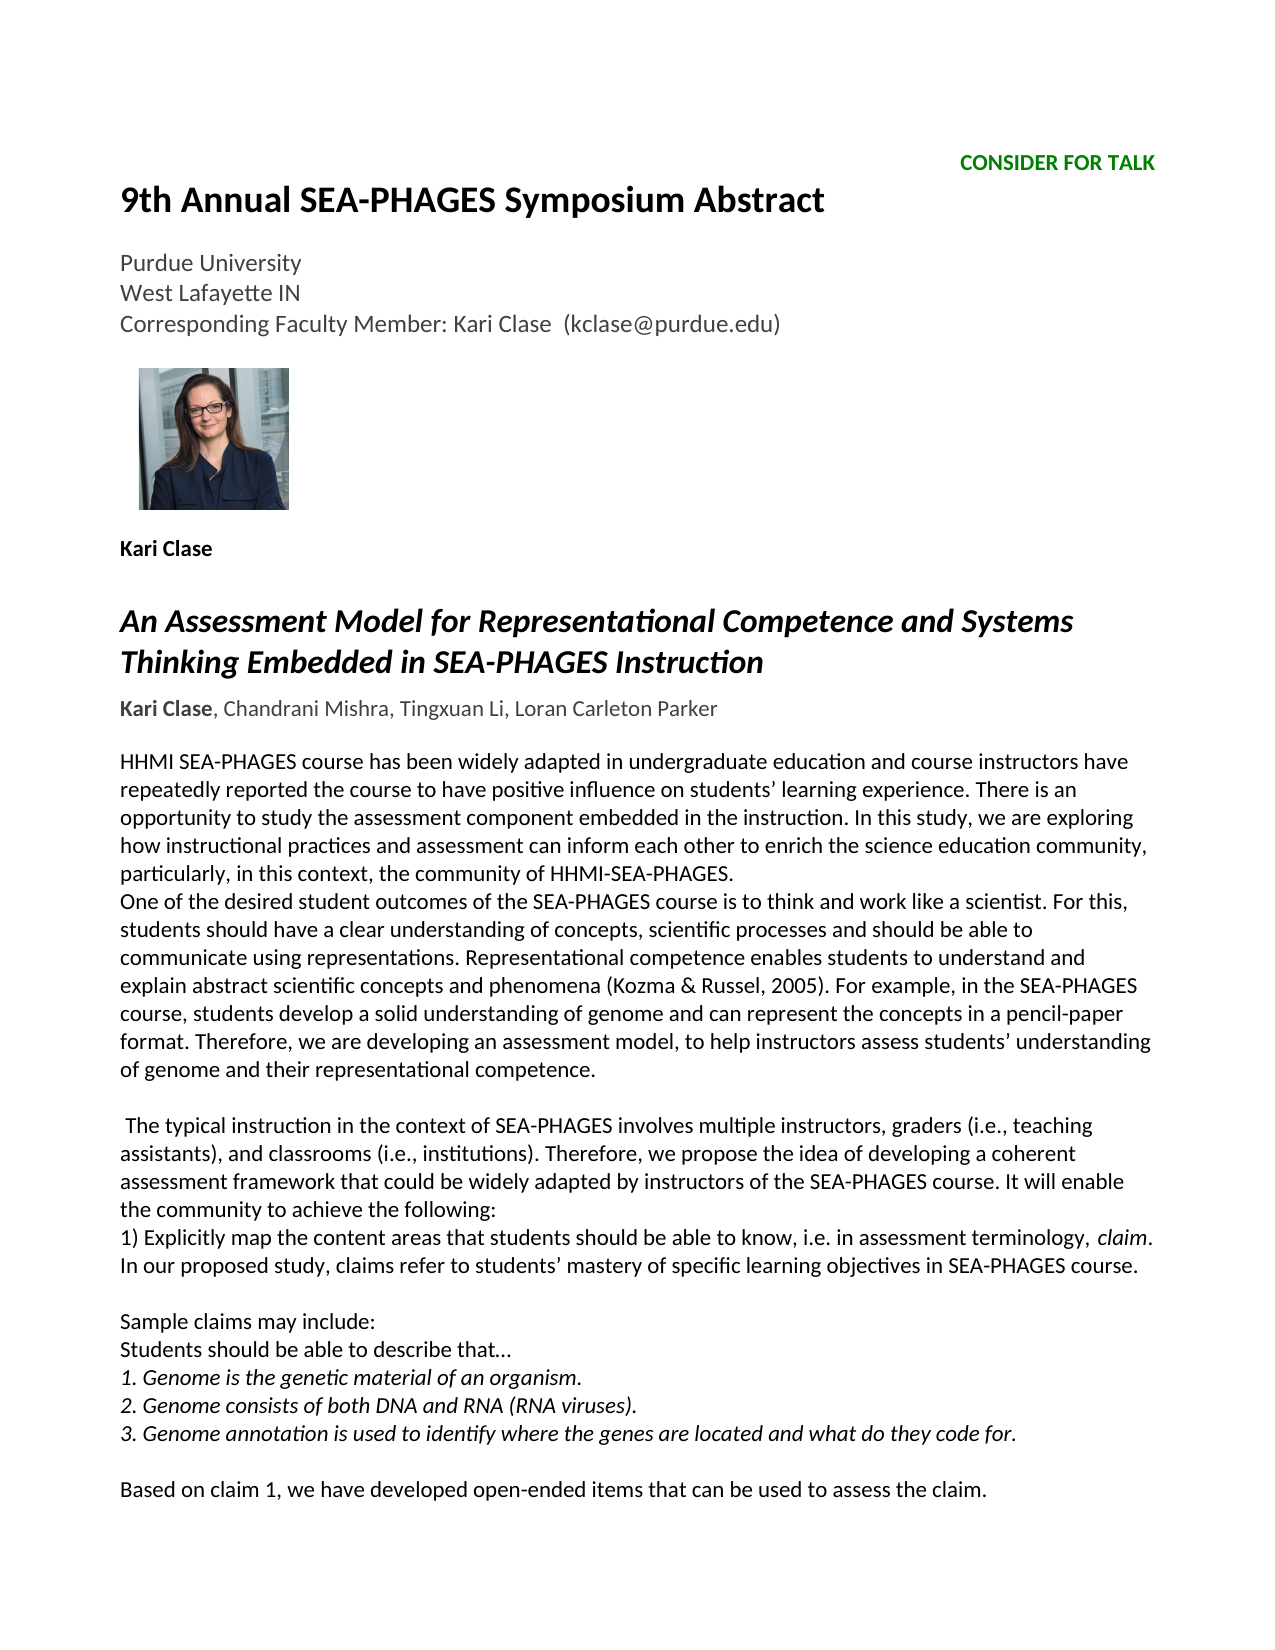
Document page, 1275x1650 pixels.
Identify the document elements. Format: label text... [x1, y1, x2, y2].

text West Lafayette IN [120, 277, 1155, 308]
text Purdue University [120, 247, 1155, 277]
text Kari Clase [120, 534, 1155, 562]
text Kari Clase, Chandrani Mishra, Tingxuan Li, Loran Carleton Parker [120, 694, 1155, 722]
title An Assessment Model for Representational Competence and Systems Thinking Embedded in SEA-PHAGES Instruction [120, 600, 1155, 681]
picture [138, 368, 289, 510]
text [120, 747, 1155, 1503]
text Corresponding Faculty Member: Kari Clase (kclase@purdue.edu) [120, 308, 1155, 369]
text CONSIDER FOR TALK [120, 148, 1155, 176]
text 9th Annual SEA-PHAGES Symposium Abstract [120, 176, 1155, 222]
